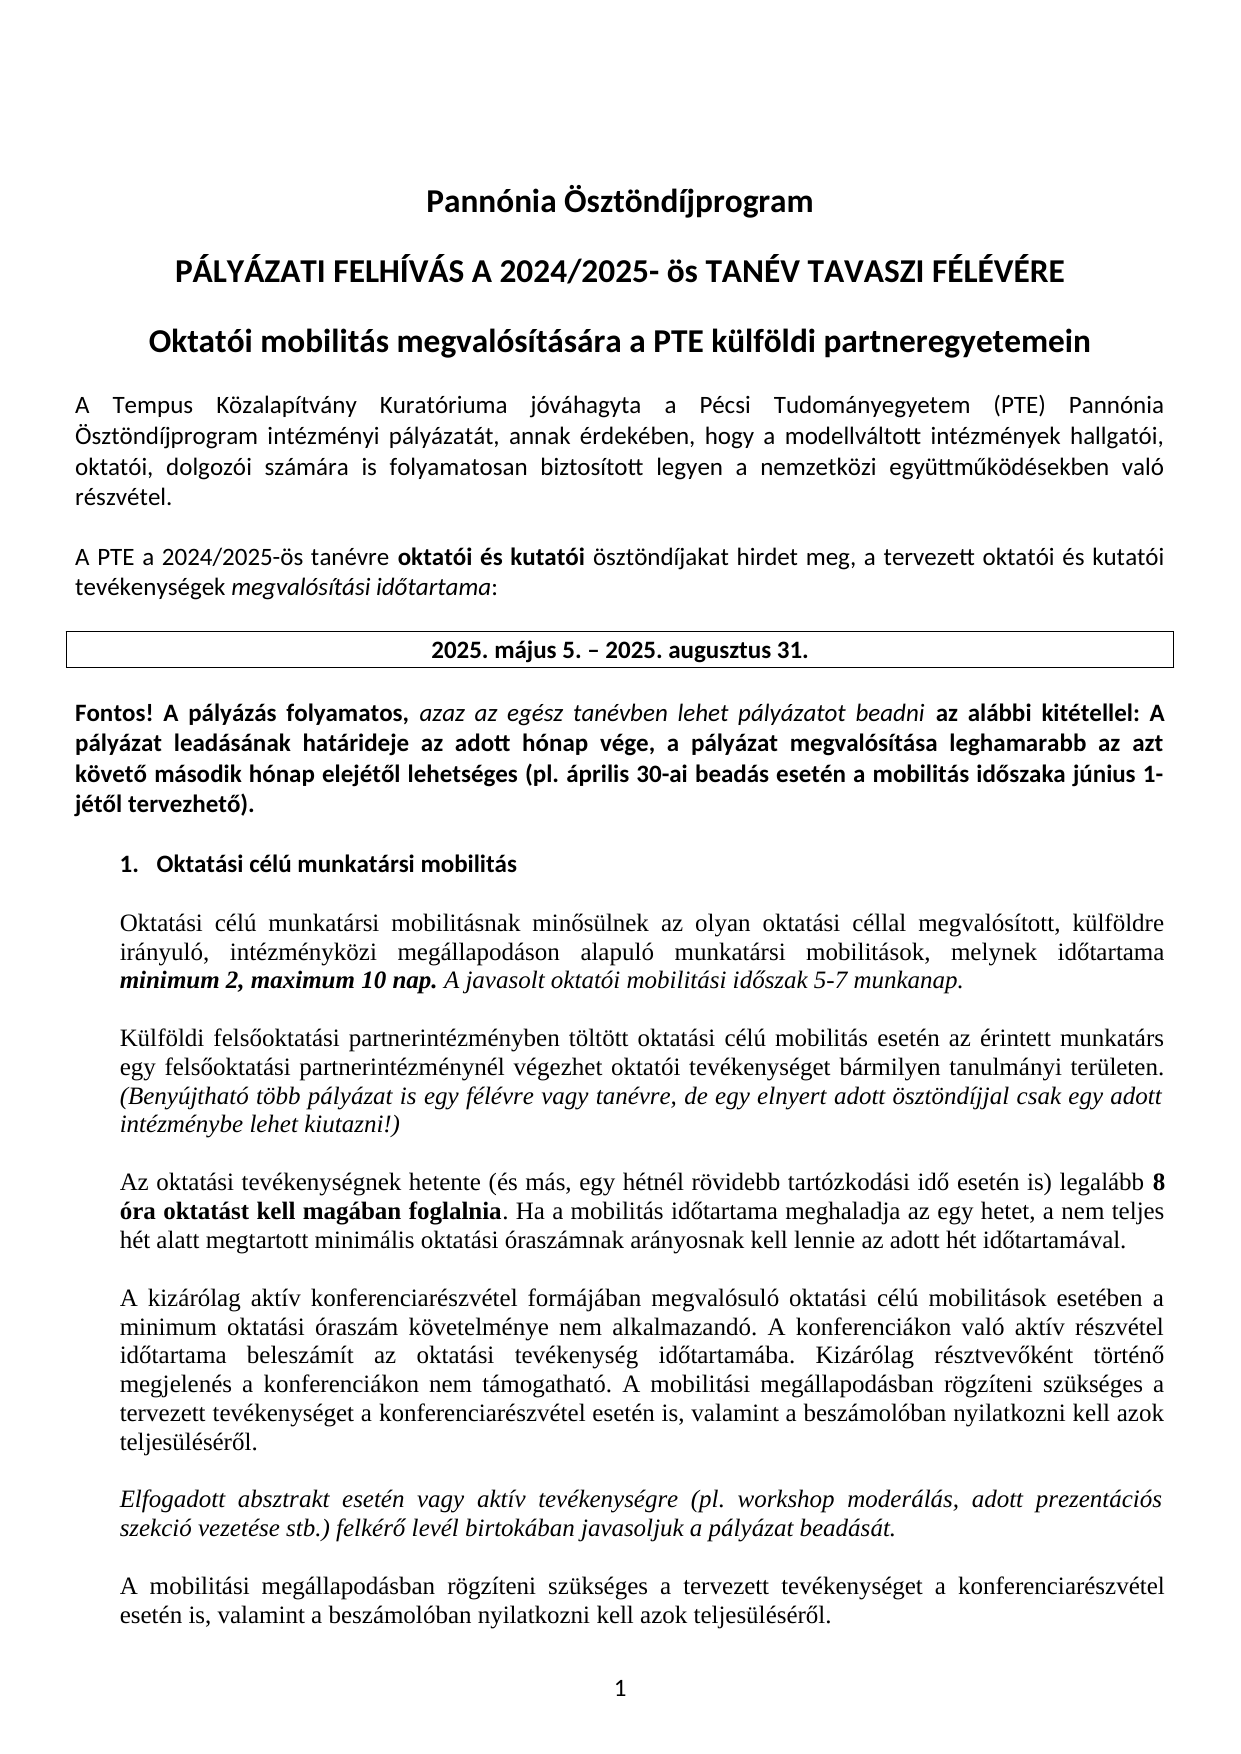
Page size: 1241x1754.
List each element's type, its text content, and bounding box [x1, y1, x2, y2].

text Fontos! A pályázás folyamatos, azaz az egész tanévben lehet pályázatot beadni az alábbi kitétellel: A pályázat leadásának határideje az adott hónap vége, a pályázat megvalósítása leghamarabb az azt követő második hónap elejétől lehetséges (pl. április 30-ai beadás esetén a mobilitás időszaka június 1-jétől tervezhető). [75, 697, 1165, 819]
text PÁLYÁZATI FELHÍVÁS A 2024/2025- ös TANÉV TAVASZI FÉLÉVÉRE [75, 250, 1165, 291]
text Elfogadott absztrakt esetén vagy aktív tevékenységre (pl. workshop moderálás, adott prezentációs szekció vezetése stb.) felkérő levél birtokában javasoljuk a pályázat beadását. [119, 1484, 1165, 1542]
text Oktatói mobilitás megvalósítására a PTE külföldi partneregyetemein [75, 320, 1165, 360]
text A mobilitási megállapodásban rögzíteni szükséges a tervezett tevékenységet a konferenciarészvétel esetén is, valamint a beszámolóban nyilatkozni kell azok teljesüléséről. [119, 1571, 1165, 1629]
text A kizárólag aktív konferenciarészvétel formájában megvalósuló oktatási célú mobilitások esetében a minimum oktatási óraszám követelménye nem alkalmazandó. A konferenciákon való aktív részvétel időtartama beleszámít az oktatási tevékenység időtartamába. Kizárólag résztvevőként történő megjelenés a konferenciákon nem támogatható. A mobilitási megállapodásban rögzíteni szükséges a tervezett tevékenységet a konferenciarészvétel esetén is, valamint a beszámolóban nyilatkozni kell azok teljesüléséről. [119, 1283, 1165, 1455]
text 2025. május 5. – 2025. augusztus 31. [67, 632, 1173, 667]
text Az oktatási tevékenységnek hetente (és más, egy hétnél rövidebb tartózkodási idő esetén is) legalább 8 óra oktatást kell magában foglalnia. Ha a mobilitás időtartama meghaladja az egy hetet, a nem teljes hét alatt megtartott minimális oktatási óraszámnak arányosnak kell lennie az adott hét időtartamával. [119, 1167, 1165, 1254]
text Külföldi felsőoktatási partnerintézményben töltött oktatási célú mobilitás esetén az érintett munkatárs egy felsőoktatási partnerintézménynél végezhet oktatói tevékenységet bármilyen tanulmányi területen. (Benyújtható több pályázat is egy félévre vagy tanévre, de egy elnyert adott ösztöndíjjal csak egy adott intézménybe lehet kiutazni!) [119, 1023, 1165, 1138]
text Oktatási célú munkatársi mobilitásnak minősülnek az olyan oktatási céllal megvalósított, külföldre irányuló, intézményközi megállapodáson alapuló munkatársi mobilitások, melynek időtartama minimum 2, maximum 10 nap. A javasolt oktatói mobilitási időszak 5-7 munkanap. [119, 908, 1165, 994]
list Oktatási célú munkatársi mobilitás [119, 848, 1165, 879]
text A PTE a 2024/2025-ös tanévre oktatói és kutatói ösztöndíjakat hirdet meg, a tervezett oktatói és kutatói tevékenységek megvalósítási időtartama: [75, 541, 1165, 602]
text Pannónia Ösztöndíjprogram [75, 180, 1165, 221]
text A Tempus Közalapítvány Kuratóriuma jóváhagyta a Pécsi Tudományegyetem (PTE) Pannónia Ösztöndíjprogram intézményi pályázatát, annak érdekében, hogy a modellváltott intézmények hallgatói, oktatói, dolgozói számára is folyamatosan biztosított legyen a nemzetközi együttműködésekben való részvétel. [75, 389, 1165, 512]
